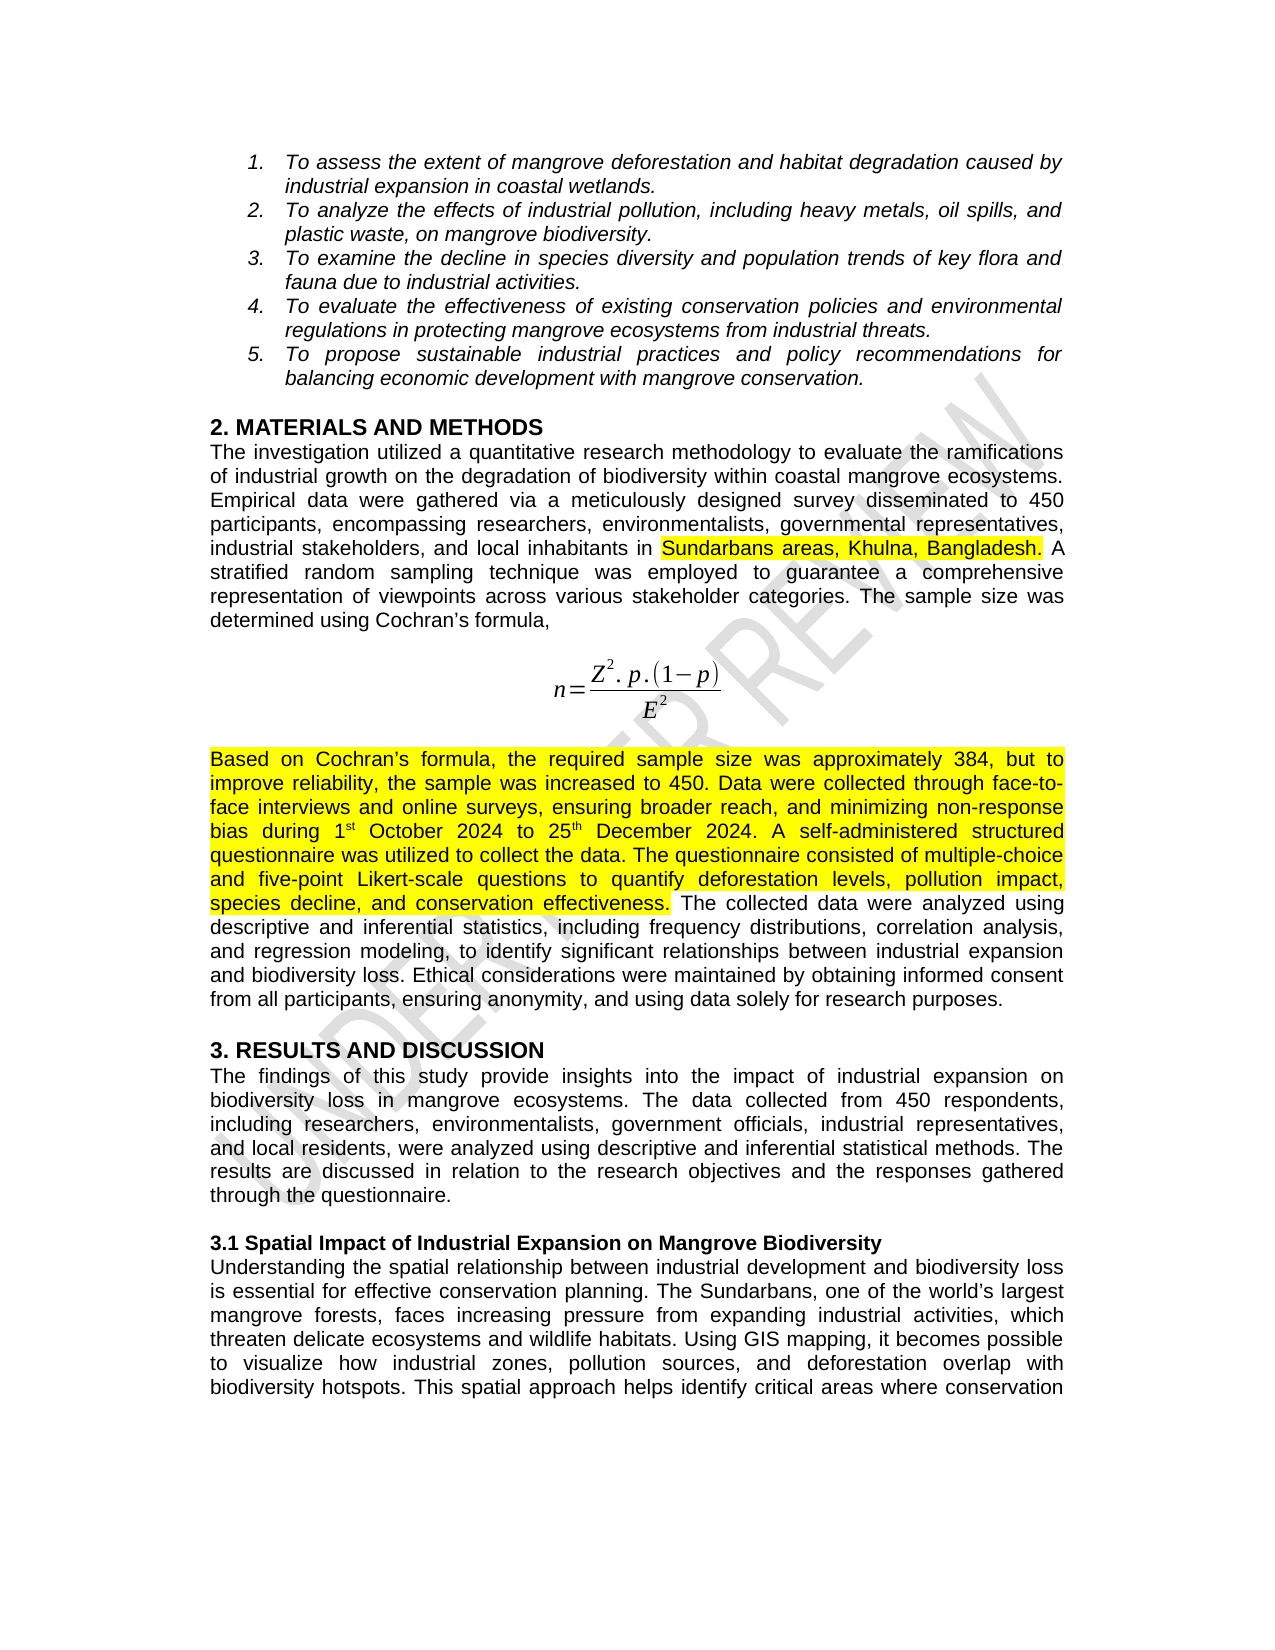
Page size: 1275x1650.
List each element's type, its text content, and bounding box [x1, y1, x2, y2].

subtitle 2. MATERIALS AND METHODS [210, 413, 1065, 440]
list To propose sustainable industrial practices and policy recommendations for balancing economic development with mangrove conservation. [247, 342, 1065, 389]
text Based on Cochran’s formula, the required sample size was approximately 384, but to improve reliability, the sample was increased to 450. Data were collected through face-to-face interviews and online surveys, ensuring broader reach, and minimizing non-response bias during 1st October 2024 to 25th December 2024. A self-administered structured questionnaire was utilized to collect the data. The questionnaire consisted of multiple-choice and five-point Likert-scale questions to quantify deforestation levels, pollution impact, species decline, and conservation effectiveness. The collected data were analyzed using descriptive and inferential statistics, including frequency distributions, correlation analysis, and regression modeling, to identify significant relationships between industrial expansion and biodiversity loss. Ethical considerations were maintained by obtaining informed consent from all participants, ensuring anonymity, and using data solely for research purposes. [210, 891, 1065, 1011]
text The investigation utilized a quantitative research methodology to evaluate the ramifications of industrial growth on the degradation of biodiversity within coastal mangrove ecosystems. Empirical data were gathered via a meticulously designed survey disseminated to 450 participants, encompassing researchers, environmentalists, governmental representatives, industrial stakeholders, and local inhabitants in Sundarbans areas, Khulna, Bangladesh. A stratified random sampling technique was employed to guarantee a comprehensive representation of viewpoints across various stakeholder categories. The sample size was determined using Cochran’s formula, [210, 440, 1065, 632]
text The findings of this study provide insights into the impact of industrial expansion on biodiversity loss in mangrove ecosystems. The data collected from 450 respondents, including researchers, environmentalists, government officials, industrial representatives, and local residents, were analyzed using descriptive and inferential statistical methods. The results are discussed in relation to the research objectives and the responses gathered through the questionnaire. [210, 1063, 1065, 1207]
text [210, 1255, 1065, 1399]
subtitle 3.1 Spatial Impact of Industrial Expansion on Mangrove Biodiversity [210, 1231, 1065, 1255]
list To evaluate the effectiveness of existing conservation policies and environmental regulations in protecting mangrove ecosystems from industrial threats. [247, 294, 1065, 342]
list To assess the extent of mangrove deforestation and habitat degradation caused by industrial expansion in coastal wetlands. [247, 150, 1065, 198]
list To analyze the effects of industrial pollution, including heavy metals, oil spills, and plastic waste, on mangrove biodiversity. [247, 198, 1065, 246]
subtitle 3. RESULTS AND DISCUSSION [210, 1037, 1065, 1063]
list To examine the decline in species diversity and population trends of key flora and fauna due to industrial activities. [247, 246, 1065, 294]
